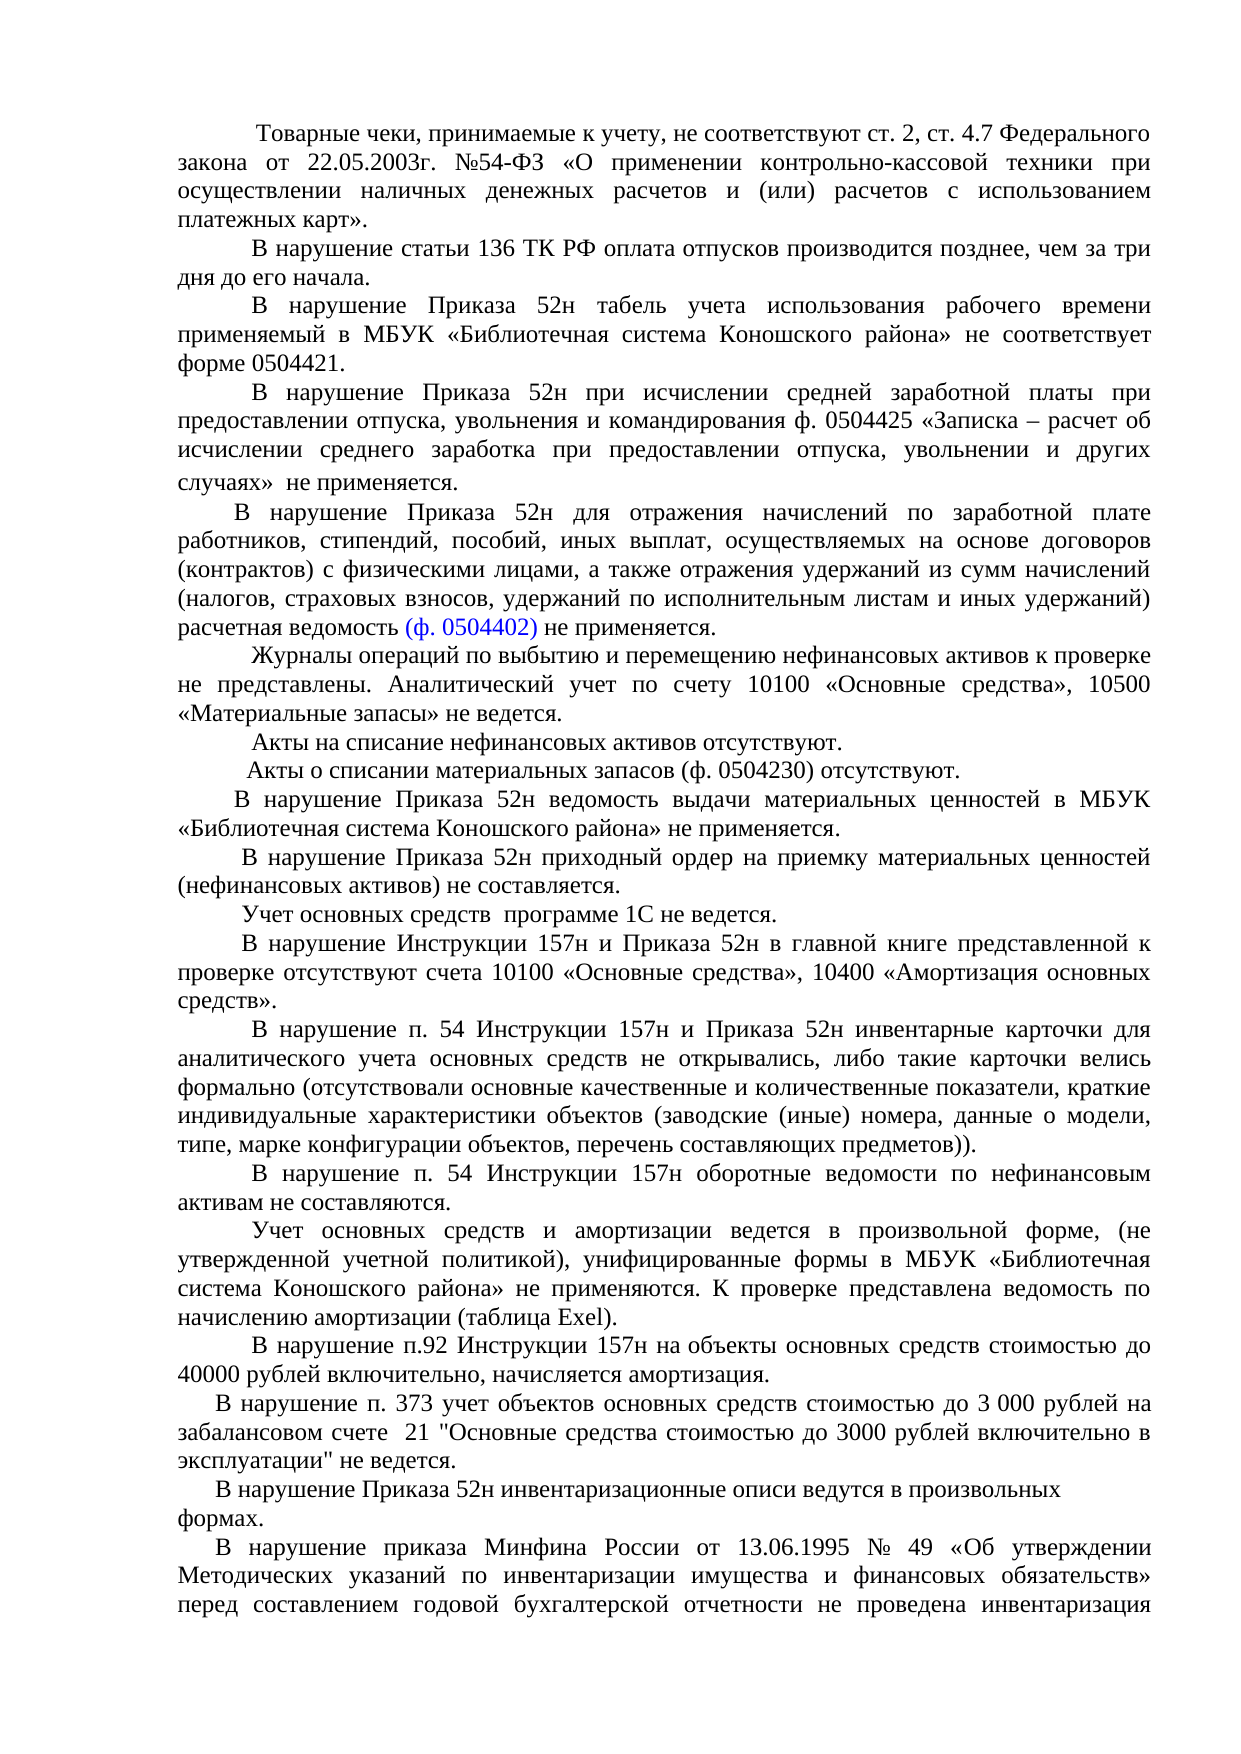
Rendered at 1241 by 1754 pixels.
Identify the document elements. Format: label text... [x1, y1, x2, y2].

text В нарушение Приказа 52н при исчислении средней заработной платы при предоставлении отпуска, увольнения и командирования ф. 0504425 «Записка – расчет об исчислении среднего заработка при предоставлении отпуска, увольнении и других случаях» не применяется. [177, 377, 1152, 497]
text В нарушение п. 373 учет объектов основных средств стоимостью до 3 000 рублей на забалансовом счете 21 "Основные средства стоимостью до 3000 рублей включительно в эксплуатации" не ведется. [177, 1388, 1152, 1474]
text Учет основных средств и амортизации ведется в произвольной форме, (не утвержденной учетной политикой), унифицированные формы в МБУК «Библиотечная система Коношского района» не применяются. К проверке представлена ведомость по начислению амортизации (таблица Exel). [177, 1215, 1152, 1330]
text В нарушение Приказа 52н для отражения начислений по заработной плате работников, стипендий, пособий, иных выплат, осуществляемых на основе договоров (контрактов) с физическими лицами, а также отражения удержаний из сумм начислений (налогов, страховых взносов, удержаний по исполнительным листам и иных удержаний) расчетная ведомость (ф. 0504402) не применяется. [177, 497, 1152, 640]
text Товарные чеки, принимаемые к учету, не соответствуют ст. 2, ст. 4.7 Федерального закона от 22.05.2003г. №54-ФЗ «О применении контрольно-кассовой техники при осуществлении наличных денежных расчетов и (или) расчетов с использованием платежных карт». [177, 118, 1152, 233]
text В нарушение п. 54 Инструкции 157н и Приказа 52н инвентарные карточки для аналитического учета основных средств не открывались, либо такие карточки велись формально (отсутствовали основные качественные и количественные показатели, краткие индивидуальные характеристики объектов (заводские (иные) номера, данные о модели, типе, марке конфигурации объектов, перечень составляющих предметов)). [177, 1014, 1152, 1158]
text В нарушение Приказа 52н табель учета использования рабочего времени применяемый в МБУК «Библиотечная система Коношского района» не соответствует форме 0504421. [177, 291, 1152, 377]
text Учет основных средств программе 1С не ведется. [177, 899, 1152, 928]
text В нарушение Инструкции 157н и Приказа 52н в главной книге представленной к проверке отсутствуют счета 10100 «Основные средства», 10400 «Амортизация основных средств». [177, 928, 1152, 1014]
text В нарушение Приказа 52н инвентаризационные описи ведутся в произвольных формах. [177, 1474, 1152, 1532]
text В нарушение Приказа 52н ведомость выдачи материальных ценностей в МБУК «Библиотечная система Коношского района» не применяется. [177, 784, 1152, 842]
text В нарушение статьи 136 ТК РФ оплата отпусков производится позднее, чем за три дня до его начала. [177, 233, 1152, 291]
text В нарушение п.92 Инструкции 157н на объекты основных средств стоимостью до 40000 рублей включительно, начисляется амортизация. [177, 1330, 1152, 1388]
text Акты о списании материальных запасов (ф. 0504230) отсутствуют. [177, 755, 1152, 784]
text Акты на списание нефинансовых активов отсутствуют. [177, 727, 1152, 755]
text Журналы операций по выбытию и перемещению нефинансовых активов к проверке не представлены. Аналитический учет по счету 10100 «Основные средства», 10500 «Материальные запасы» не ведется. [177, 640, 1152, 727]
text В нарушение п. 54 Инструкции 157н оборотные ведомости по нефинансовым активам не составляются. [177, 1158, 1152, 1215]
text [177, 1532, 1152, 1618]
text В нарушение Приказа 52н приходный ордер на приемку материальных ценностей (нефинансовых активов) не составляется. [177, 842, 1152, 899]
